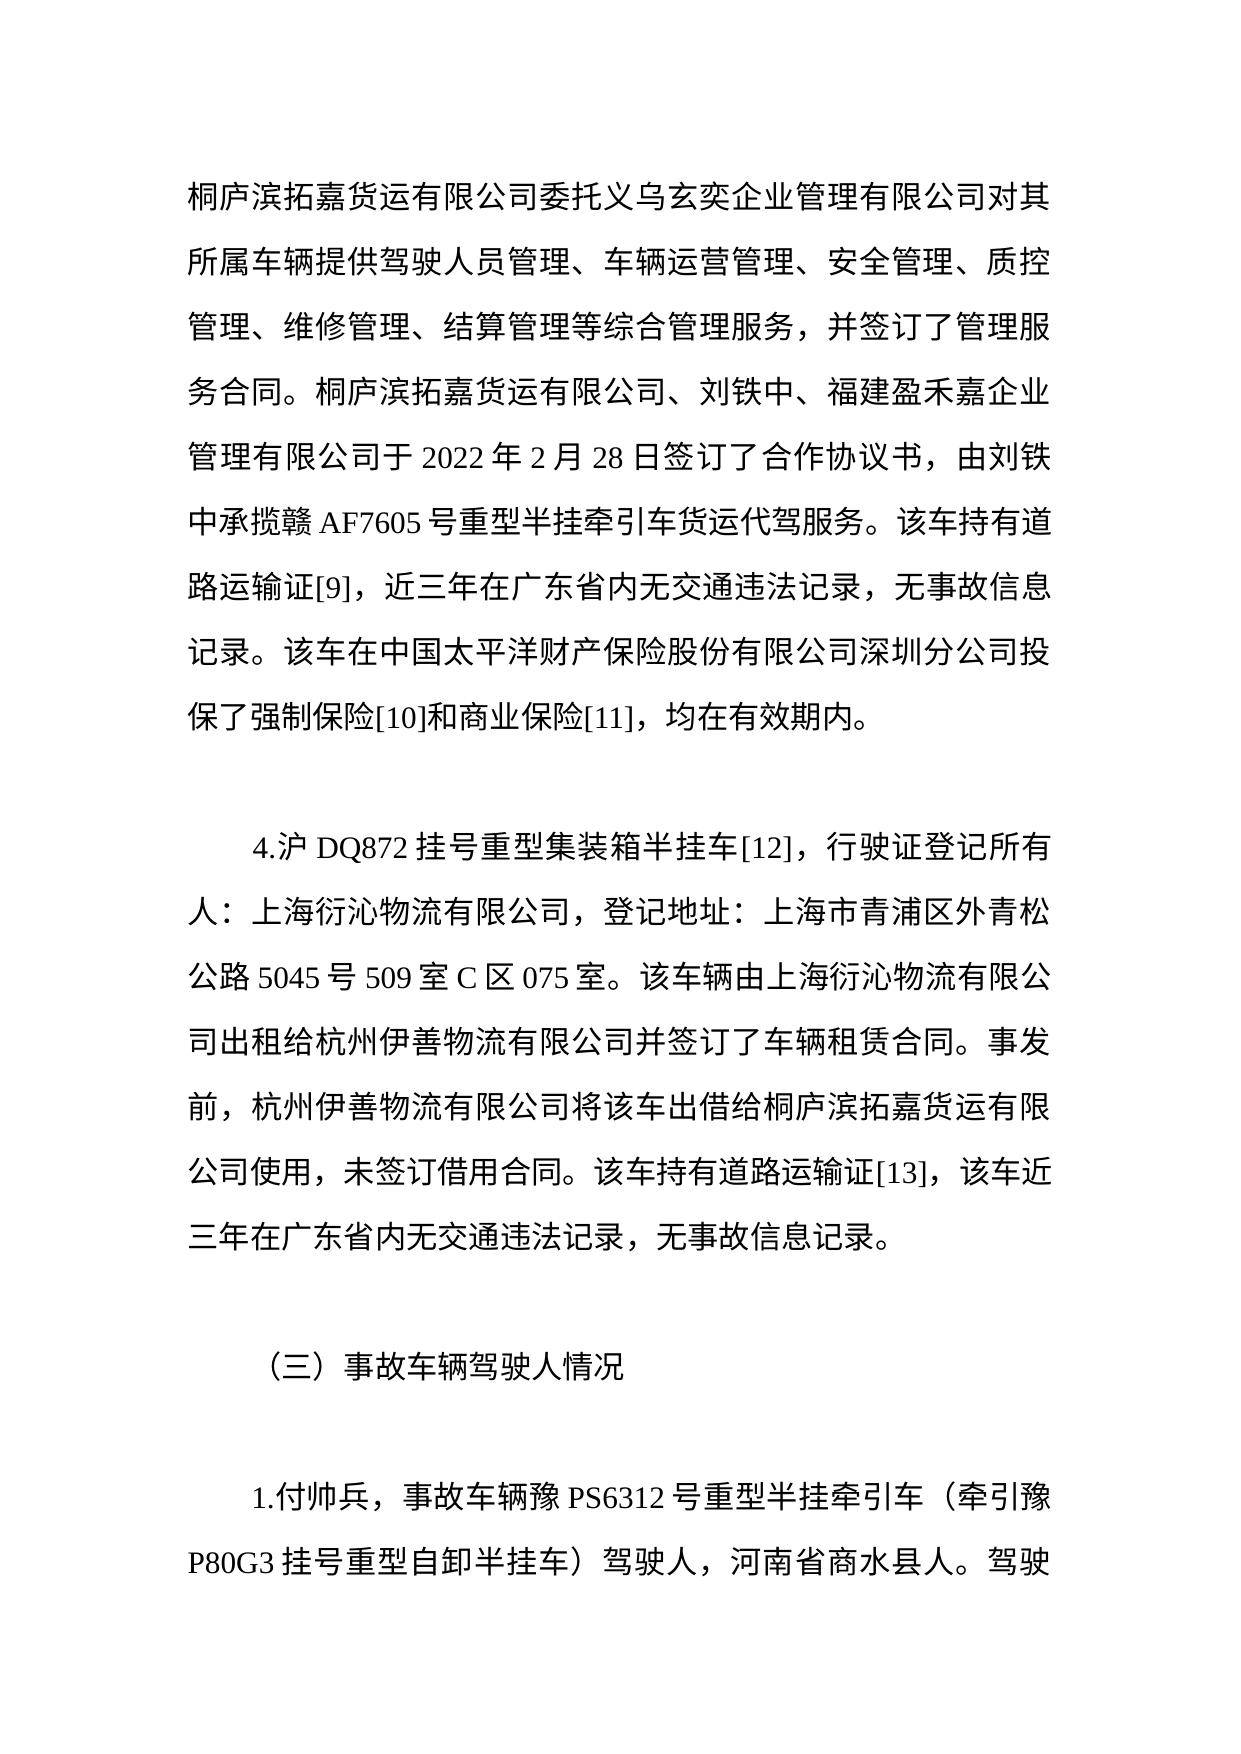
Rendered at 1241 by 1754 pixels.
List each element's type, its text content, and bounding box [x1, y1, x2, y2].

text （三）事故车辆驾驶人情况 [187, 1332, 1053, 1397]
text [187, 162, 1053, 747]
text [187, 1462, 1053, 1592]
text 4.沪DQ872挂号重型集装箱半挂车[12]，行驶证登记所有人：上海衍沁物流有限公司，登记地址：上海市青浦区外青松公路5045号509室C区075室。该车辆由上海衍沁物流有限公司出租给杭州伊善物流有限公司并签订了车辆租赁合同。事发前，杭州伊善物流有限公司将该车出借给桐庐滨拓嘉货运有限公司使用，未签订借用合同。该车持有道路运输证[13]，该车近三年在广东省内无交通违法记录，无事故信息记录。 [187, 812, 1053, 1267]
